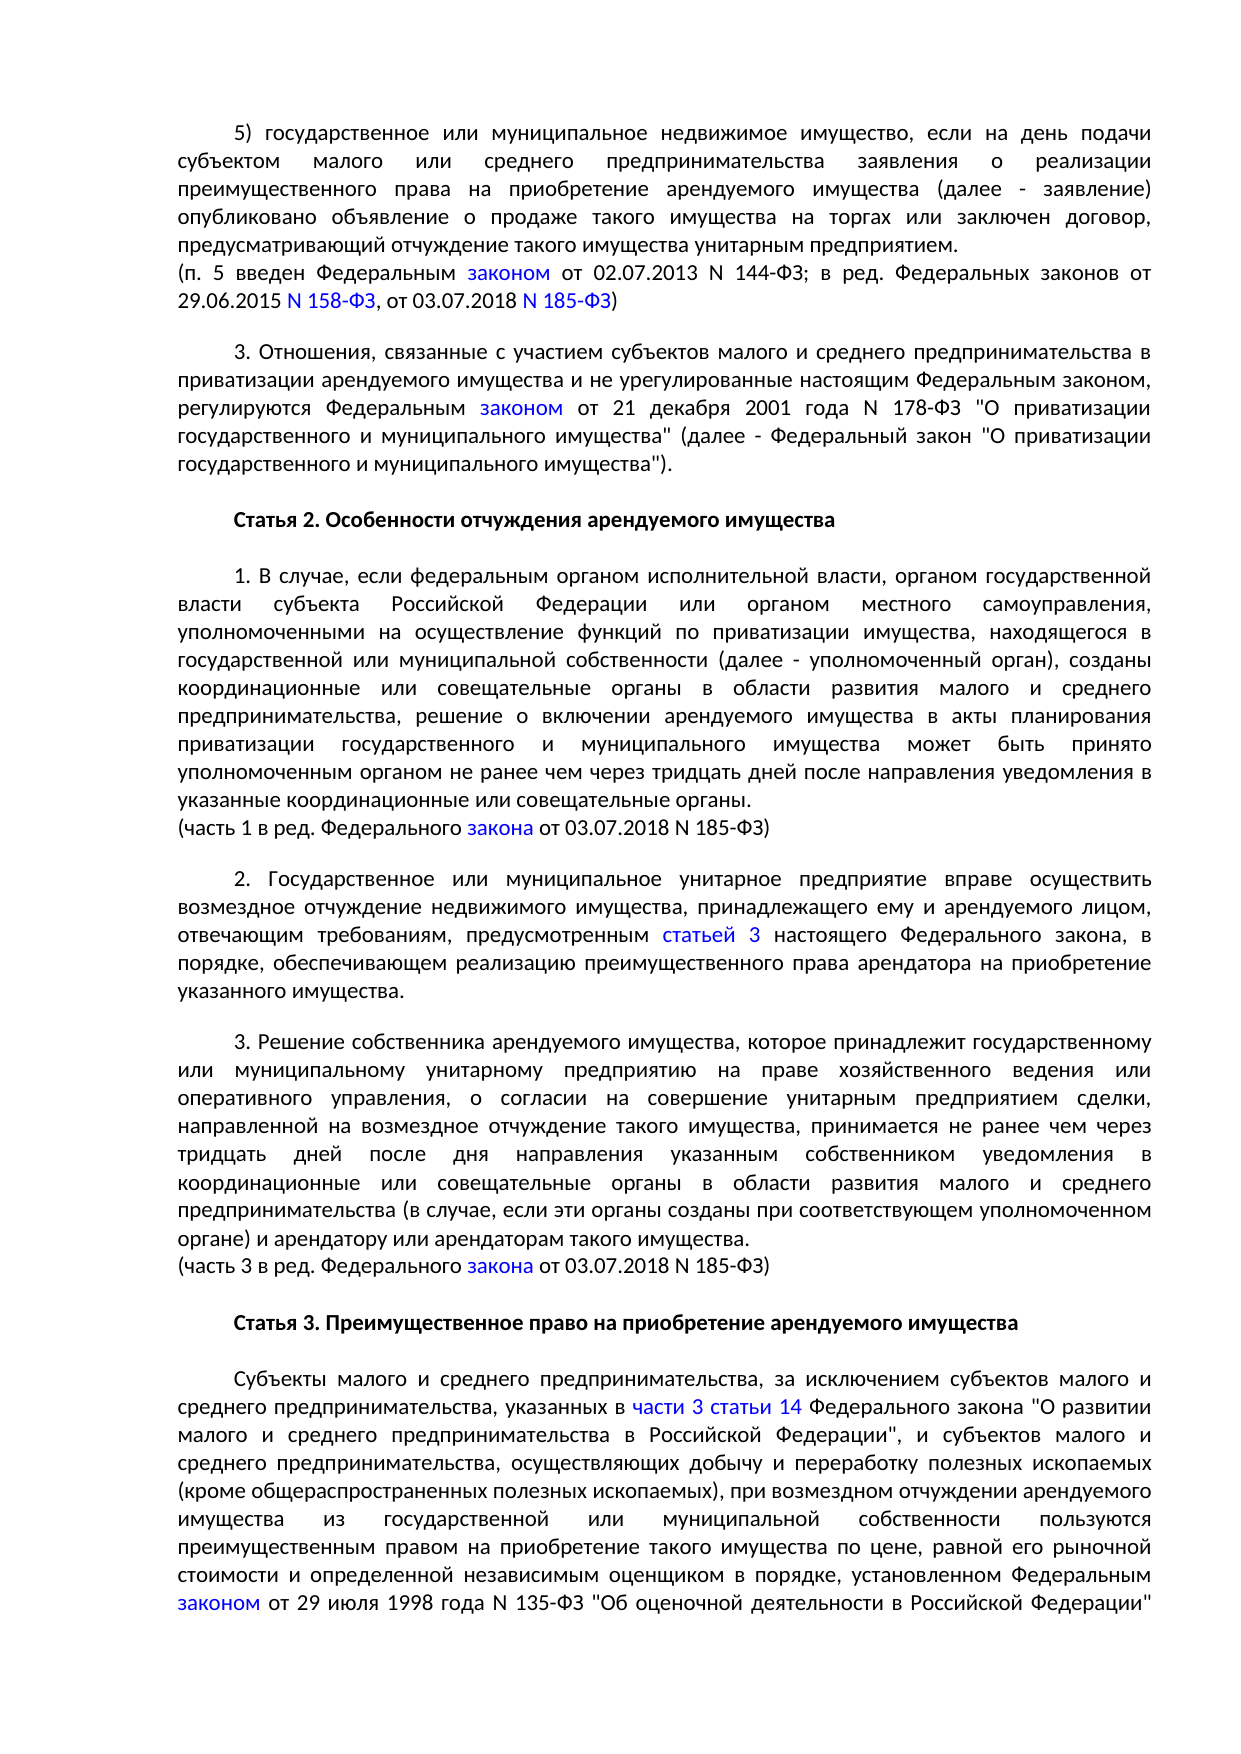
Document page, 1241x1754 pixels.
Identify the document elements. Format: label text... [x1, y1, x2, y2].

title Статья 3. Преимущественное право на приобретение арендуемого имущества [177, 1308, 1152, 1336]
text (часть 1 в ред. Федерального закона от 03.07.2018 N 185-ФЗ) [177, 813, 1152, 842]
text 3. Отношения, связанные с участием субъектов малого и среднего предпринимательства в приватизации арендуемого имущества и не урегулированные настоящим Федеральным законом, регулируются Федеральным законом от 21 декабря 2001 года N 178-ФЗ "О приватизации государственного и муниципального имущества" (далее - Федеральный закон "О приватизации государственного и муниципального имущества"). [177, 337, 1152, 477]
text (часть 3 в ред. Федерального закона от 03.07.2018 N 185-ФЗ) [177, 1252, 1152, 1280]
text (п. 5 введен Федеральным законом от 02.07.2013 N 144-ФЗ; в ред. Федеральных законов от 29.06.2015 N 158-ФЗ, от 03.07.2018 N 185-ФЗ) [177, 258, 1152, 314]
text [177, 1364, 1152, 1616]
text 3. Решение собственника арендуемого имущества, которое принадлежит государственному или муниципальному унитарному предприятию на праве хозяйственного ведения или оперативного управления, о согласии на совершение унитарным предприятием сделки, направленной на возмездное отчуждение такого имущества, принимается не ранее чем через тридцать дней после дня направления указанным собственником уведомления в координационные или совещательные органы в области развития малого и среднего предпринимательства (в случае, если эти органы созданы при соответствующем уполномоченном органе) и арендатору или арендаторам такого имущества. [177, 1027, 1152, 1252]
text 5) государственное или муниципальное недвижимое имущество, если на день подачи субъектом малого или среднего предпринимательства заявления о реализации преимущественного права на приобретение арендуемого имущества (далее - заявление) опубликовано объявление о продаже такого имущества на торгах или заключен договор, предусматривающий отчуждение такого имущества унитарным предприятием. [177, 118, 1152, 258]
text 1. В случае, если федеральным органом исполнительной власти, органом государственной власти субъекта Российской Федерации или органом местного самоуправления, уполномоченными на осуществление функций по приватизации имущества, находящегося в государственной или муниципальной собственности (далее - уполномоченный орган), созданы координационные или совещательные органы в области развития малого и среднего предпринимательства, решение о включении арендуемого имущества в акты планирования приватизации государственного и муниципального имущества может быть принято уполномоченным органом не ранее чем через тридцать дней после направления уведомления в указанные координационные или совещательные органы. [177, 561, 1152, 813]
text 2. Государственное или муниципальное унитарное предприятие вправе осуществить возмездное отчуждение недвижимого имущества, принадлежащего ему и арендуемого лицом, отвечающим требованиям, предусмотренным статьей 3 настоящего Федерального закона, в порядке, обеспечивающем реализацию преимущественного права арендатора на приобретение указанного имущества. [177, 864, 1152, 1004]
title Статья 2. Особенности отчуждения арендуемого имущества [177, 505, 1152, 533]
